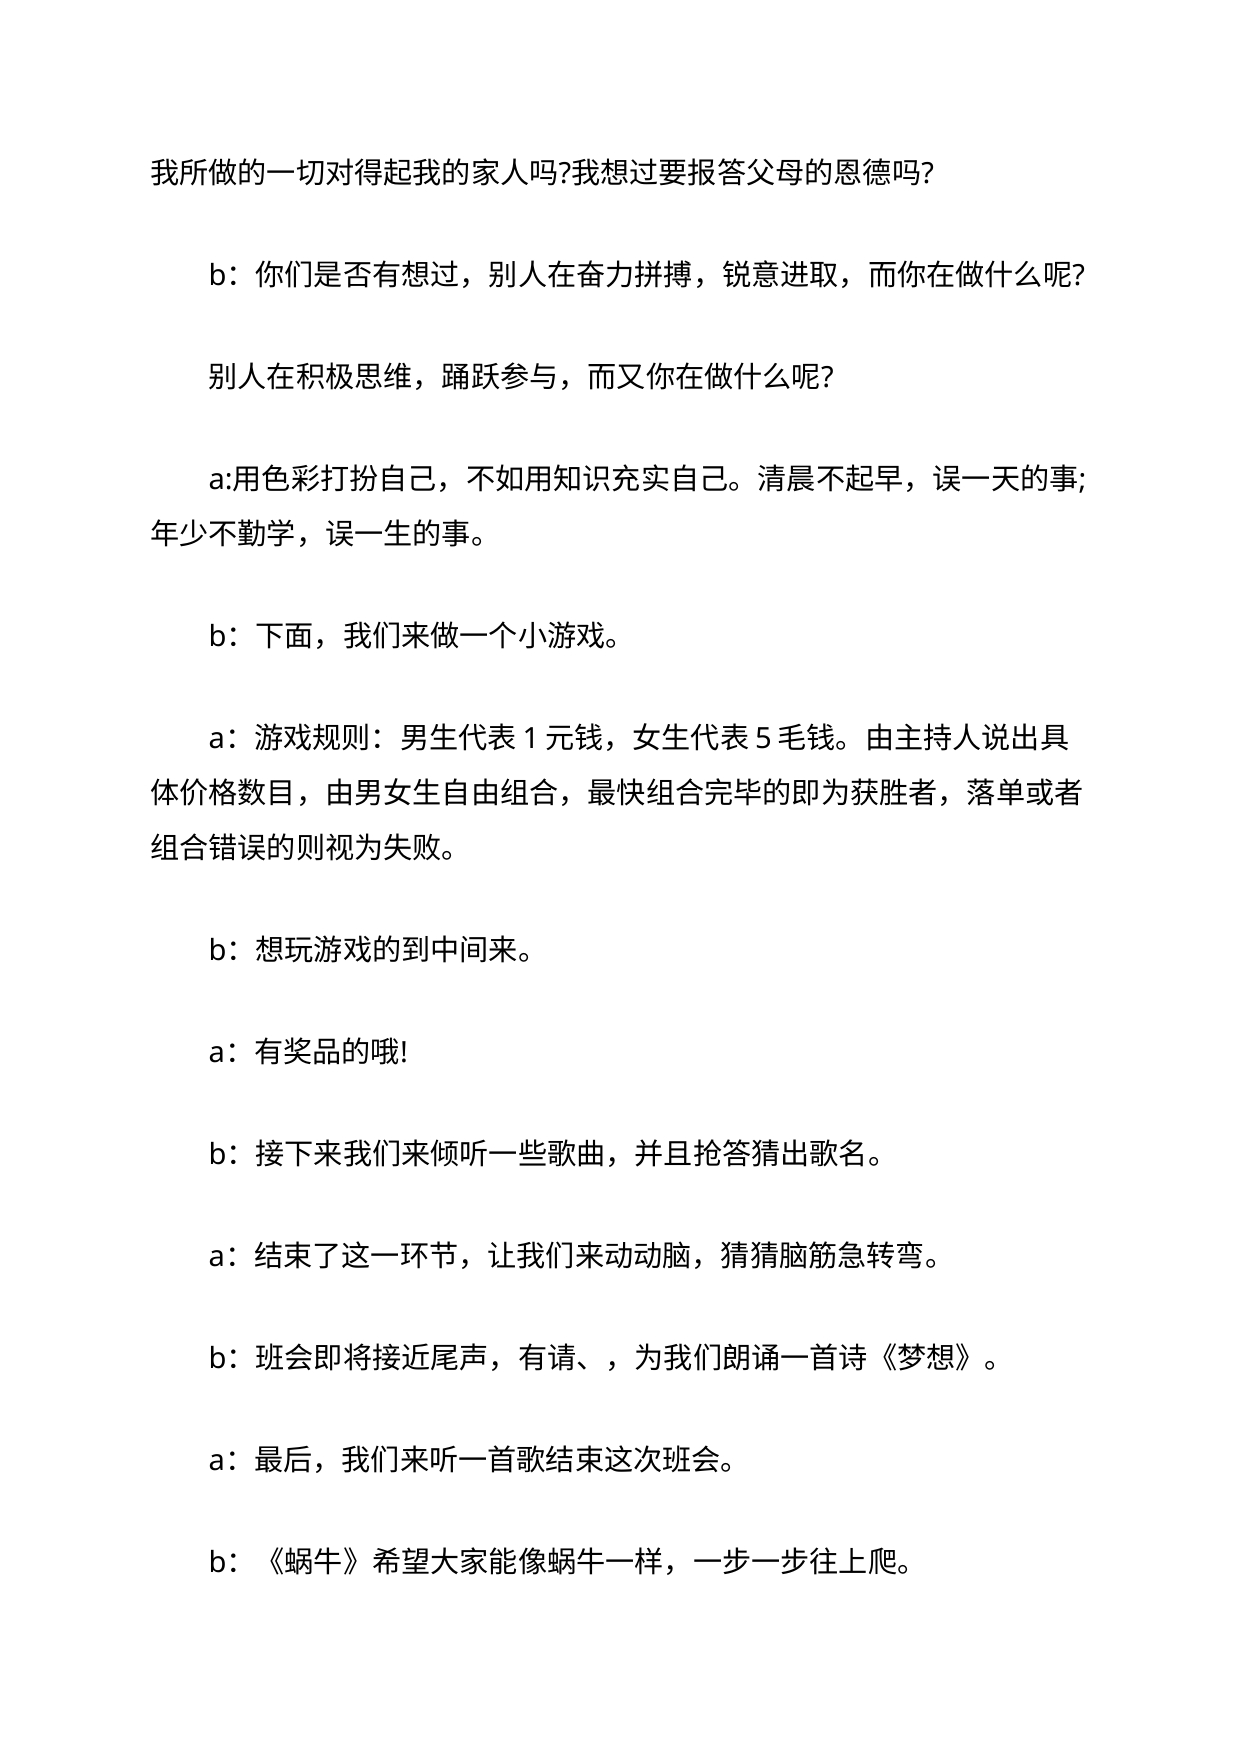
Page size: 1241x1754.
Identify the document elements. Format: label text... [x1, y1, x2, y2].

text b：你们是否有想过，别人在奋力拼搏，锐意进取，而你在做什么呢? [150, 252, 1090, 294]
text a：最后，我们来听一首歌结束这次班会。 [150, 1436, 1090, 1479]
text a：游戏规则：男生代表1元钱，女生代表5毛钱。由主持人说出具体价格数目，由男女生自由组合，最快组合完毕的即为获胜者，落单或者组合错误的则视为失败。 [150, 715, 1090, 867]
text a：有奖品的哦! [150, 1028, 1090, 1071]
text 别人在积极思维，踊跃参与，而又你在做什么呢? [150, 354, 1090, 396]
text b：接下来我们来倾听一些歌曲，并且抢答猜出歌名。 [150, 1130, 1090, 1173]
text b：下面，我们来做一个小游戏。 [150, 613, 1090, 655]
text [150, 150, 1090, 192]
text a：结束了这一环节，让我们来动动脑，猜猜脑筋急转弯。 [150, 1232, 1090, 1275]
text b：《蜗牛》希望大家能像蜗牛一样，一步一步往上爬。 [150, 1538, 1090, 1581]
text b：班会即将接近尾声，有请、，为我们朗诵一首诗《梦想》。 [150, 1334, 1090, 1377]
text b：想玩游戏的到中间来。 [150, 926, 1090, 969]
text a:用色彩打扮自己，不如用知识充实自己。清晨不起早，误一天的事;年少不勤学，误一生的事。 [150, 456, 1090, 553]
